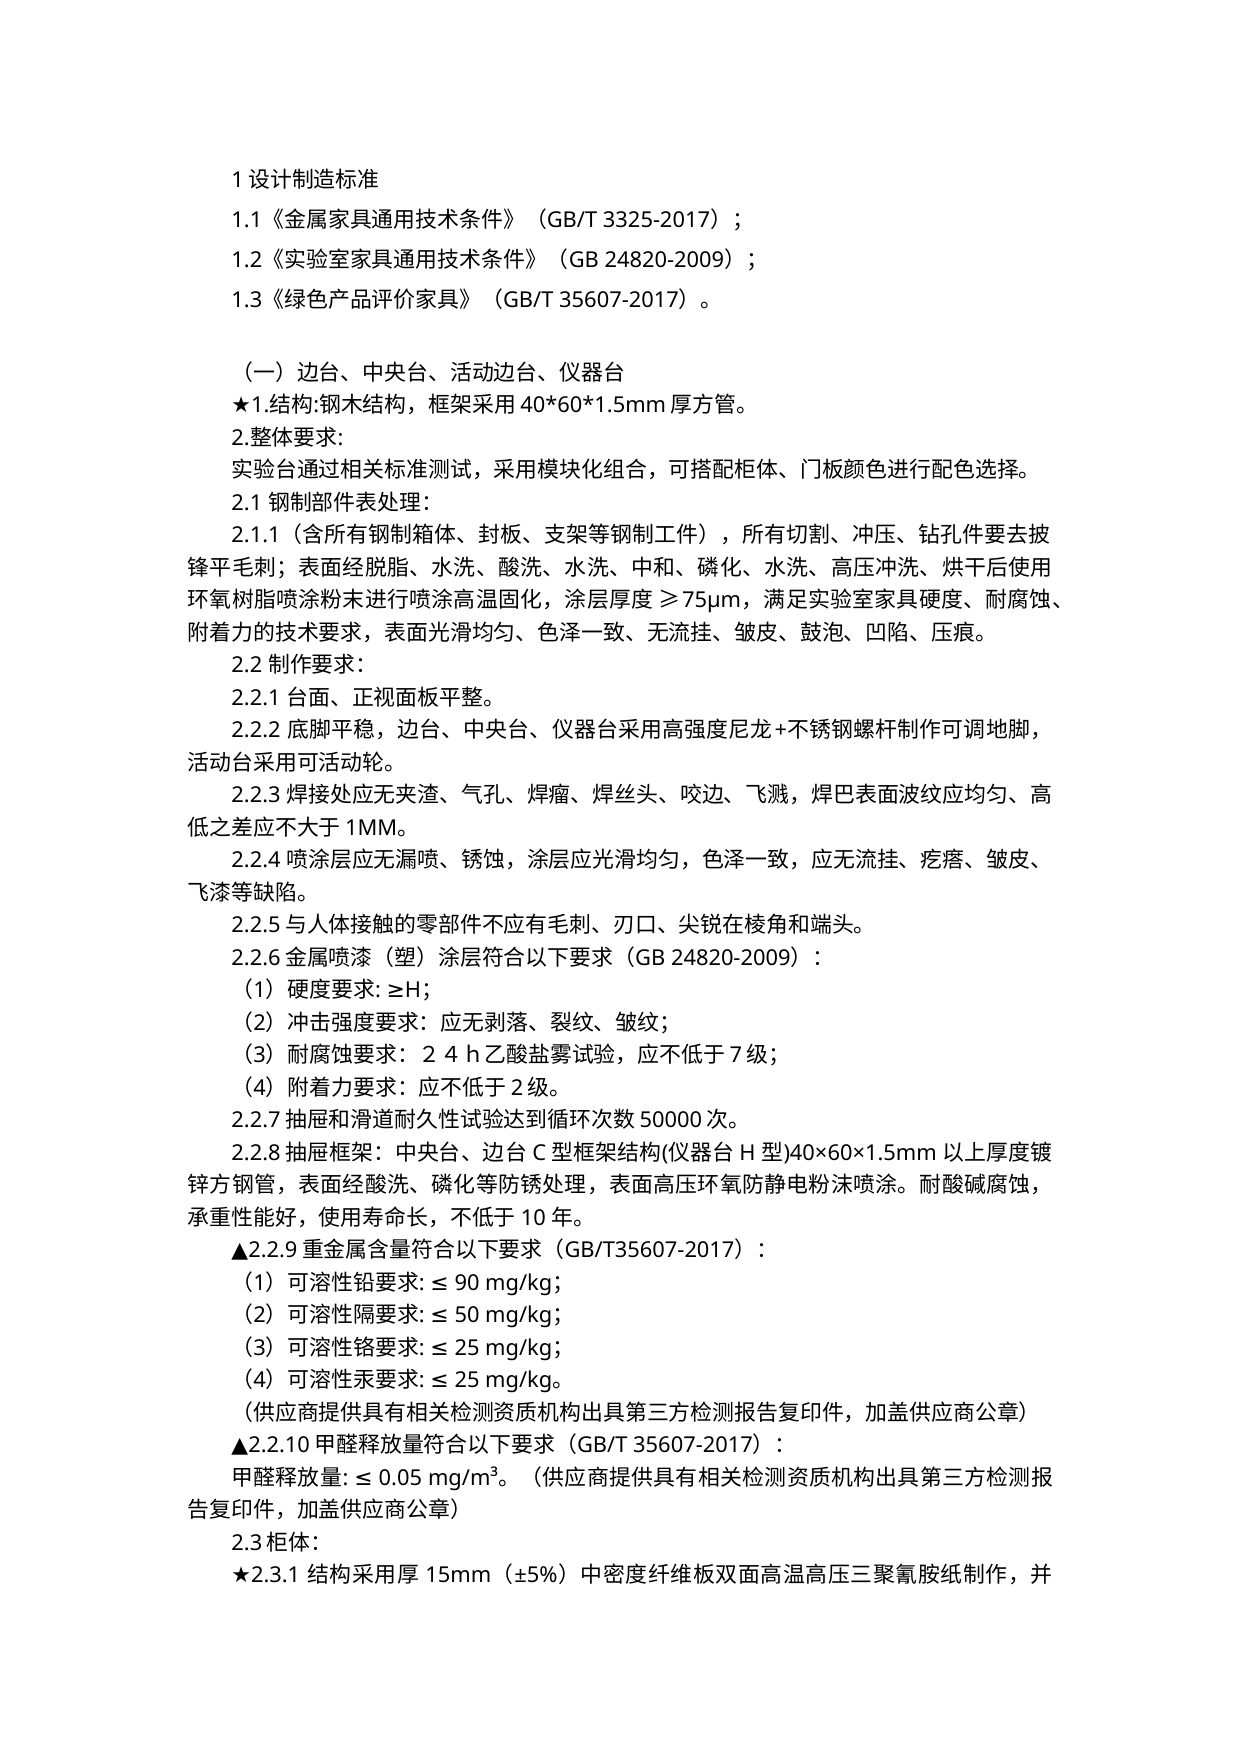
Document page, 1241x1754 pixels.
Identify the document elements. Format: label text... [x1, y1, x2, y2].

text 2.3柜体： [187, 1524, 1053, 1557]
text 2.2.8抽屉框架：中央台、边台 C 型框架结构(仪器台 H 型)40×60×1.5mm 以上厚度镀锌方钢管，表面经酸洗、磷化等防锈处理，表面高压环氧防静电粉沫喷涂。耐酸碱腐蚀，承重性能好，使用寿命长，不低于 10 年。 [187, 1134, 1053, 1232]
text 2.2.3 焊接处应无夹渣、气孔、焊瘤、焊丝头、咬边、飞溅，焊巴表面波纹应均匀、高低之差应不大于1MM。 [187, 777, 1053, 842]
text 2.2 制作要求： [187, 647, 1053, 679]
text 1.2《实验室家具通用技术条件》（GB 24820-2009）； [187, 242, 1053, 274]
text （2）冲击强度要求：应无剥落、裂纹、皱纹； [187, 1004, 1053, 1037]
text 2.2.7抽屉和滑道耐久性试验达到循环次数50000次。 [187, 1102, 1053, 1134]
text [187, 1557, 1053, 1589]
text （4）附着力要求：应不低于2级。 [187, 1069, 1053, 1102]
text （4）可溶性汞要求: ≤ 25 mg/kg。 [187, 1362, 1053, 1394]
text （1）可溶性铅要求: ≤ 90 mg/kg； [187, 1264, 1053, 1297]
text ▲2.2.9重金属含量符合以下要求（GB/T35607-2017）： [187, 1232, 1053, 1264]
text ▲2.2.10甲醛释放量符合以下要求（GB/T 35607-2017）： [187, 1427, 1053, 1459]
text 2.1.1（含所有钢制箱体、封板、支架等钢制工件），所有切割、冲压、钻孔件要去披锋平毛刺；表面经脱脂、水洗、酸洗、水洗、中和、磷化、水洗、高压冲洗、烘干后使用环氧树脂喷涂粉末进行喷涂高温固化，涂层厚度 ≥75μm，满足实验室家具硬度、耐腐蚀、附着力的技术要求，表面光滑均匀、色泽一致、无流挂、皱皮、鼓泡、凹陷、压痕。 [187, 517, 1053, 647]
text 1.3《绿色产品评价家具》（GB/T 35607-2017）。 [187, 282, 1053, 314]
text 2.整体要求: [187, 419, 1053, 452]
text （一）边台、中央台、活动边台、仪器台 [187, 354, 1053, 387]
text （2）可溶性隔要求: ≤ 50 mg/kg； [187, 1297, 1053, 1329]
text 1设计制造标准 [187, 162, 1053, 194]
text （1）硬度要求: ≥H； [187, 972, 1053, 1004]
text 2.1 钢制部件表处理： [187, 484, 1053, 517]
text 2.2.1 台面、正视面板平整。 [187, 679, 1053, 712]
text 甲醛释放量: ≤ 0.05 mg/m³。（供应商提供具有相关检测资质机构出具第三方检测报告复印件，加盖供应商公章） [187, 1459, 1053, 1524]
text 2.2.6金属喷漆（塑）涂层符合以下要求（GB 24820-2009）： [187, 939, 1053, 972]
text （供应商提供具有相关检测资质机构出具第三方检测报告复印件，加盖供应商公章） [187, 1394, 1053, 1427]
text 实验台通过相关标准测试，采用模块化组合，可搭配柜体、门板颜色进行配色选择。 [187, 452, 1053, 484]
text 2.2.4 喷涂层应无漏喷、锈蚀，涂层应光滑均匀，色泽一致，应无流挂、疙瘩、皱皮、飞漆等缺陷。 [187, 842, 1053, 907]
text 2.2.2 底脚平稳，边台、中央台、仪器台采用高强度尼龙+不锈钢螺杆制作可调地脚，活动台采用可活动轮。 [187, 712, 1053, 777]
text ★1.结构:钢木结构，框架采用40*60*1.5mm厚方管。 [187, 387, 1053, 419]
text 1.1《金属家具通用技术条件》（GB/T 3325-2017）； [187, 202, 1053, 234]
text （3）可溶性铬要求: ≤ 25 mg/kg； [187, 1329, 1053, 1362]
text （3）耐腐蚀要求：２４ｈ乙酸盐雾试验，应不低于7级； [187, 1037, 1053, 1069]
text 2.2.5与人体接触的零部件不应有毛刺、刃口、尖锐在棱角和端头。 [187, 907, 1053, 939]
